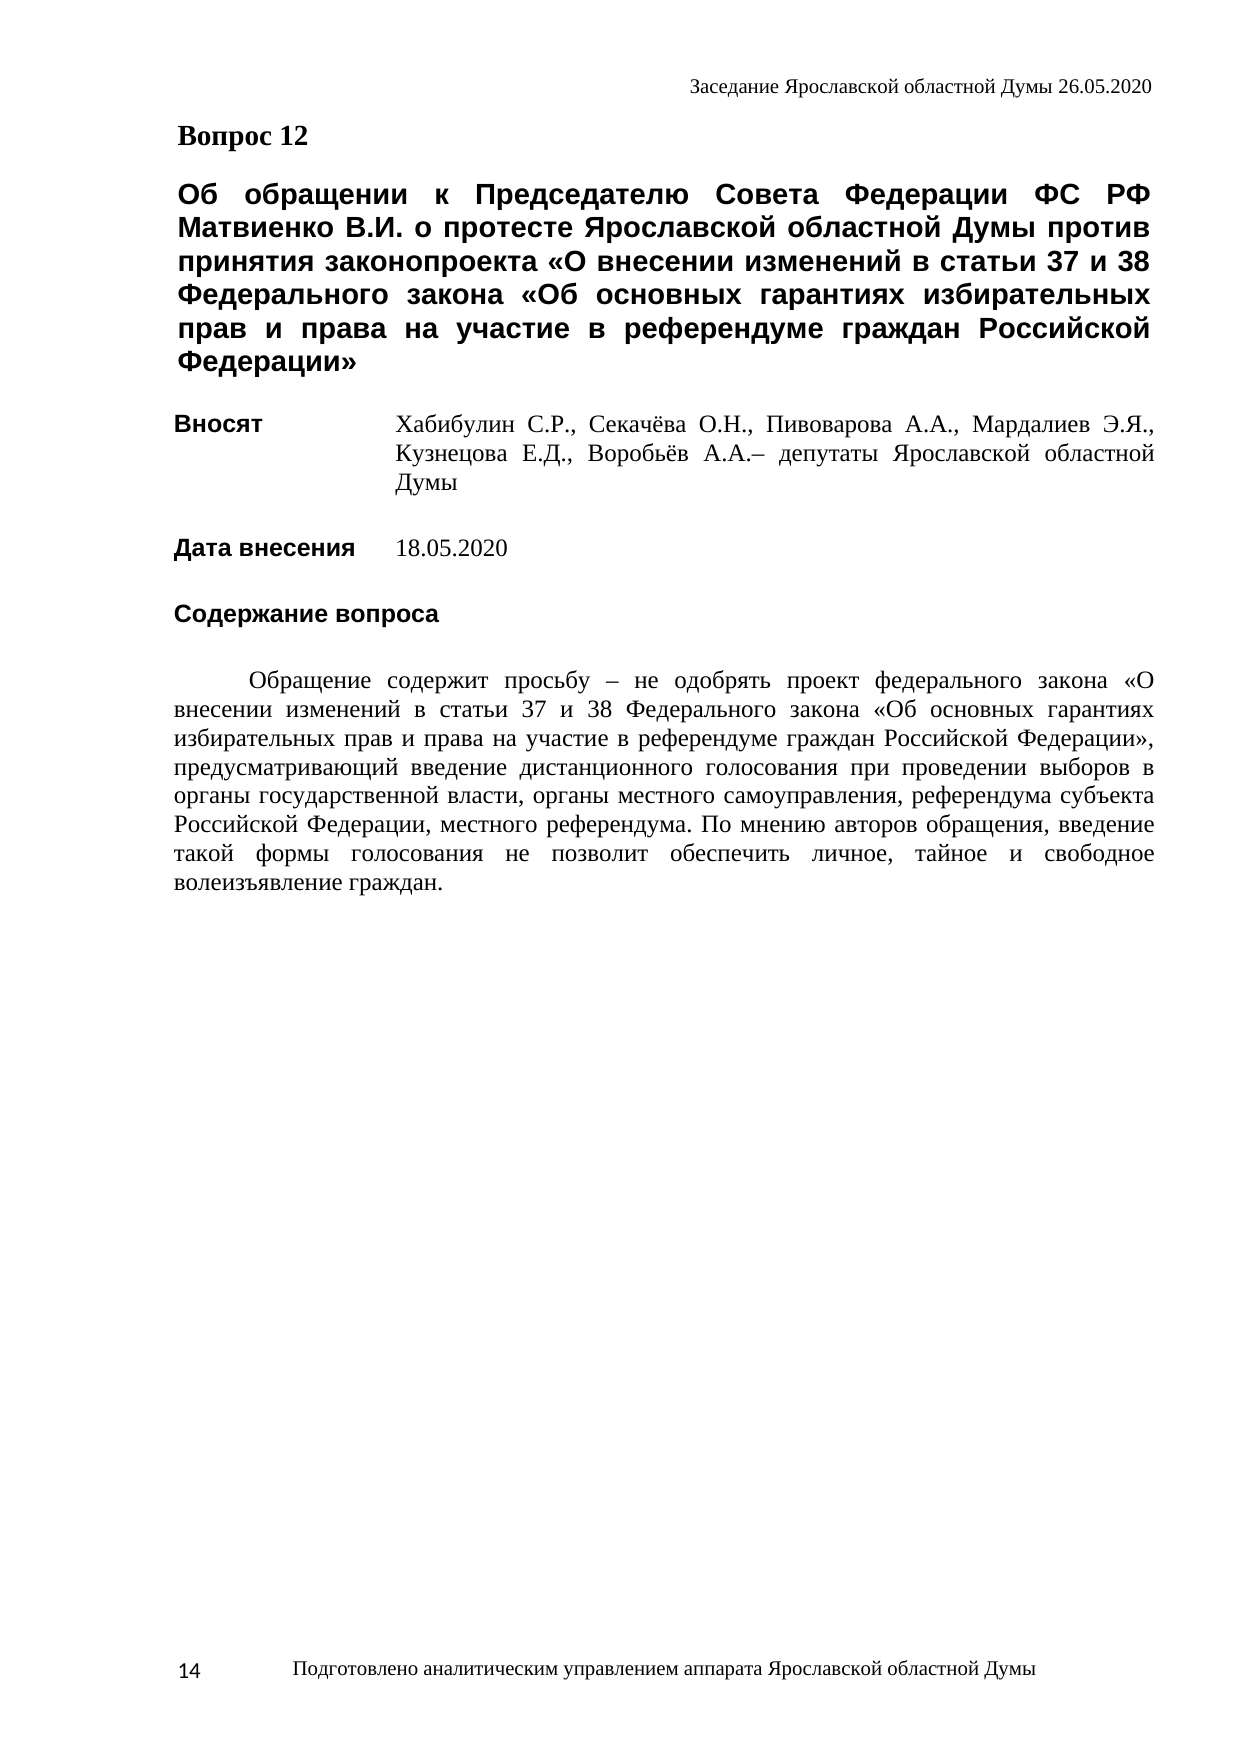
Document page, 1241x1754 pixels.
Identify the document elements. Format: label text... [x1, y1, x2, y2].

text Вопрос 12 [177, 118, 1152, 152]
table_header Хабибулин С.Р., Секачёва О.Н., Пивоварова А.А., Мардалиев Э.Я., Кузнецова Е.Д., Воробьёв А.А.– депутаты Ярославской областной Думы [384, 384, 1167, 508]
table_header Вносят [163, 384, 384, 508]
subtitle Об обращении к Председателю Совета Федерации ФС РФ Матвиенко В.И. о протесте Ярославской областной Думы против принятия законопроекта «О внесении изменений в статьи 37 и 38 Федерального закона «Об основных гарантиях избирательных прав и права на участие в референдуме граждан Российской Федерации» [177, 177, 1152, 378]
table_cell Содержание вопроса [163, 574, 1167, 640]
table_cell Дата внесения [163, 508, 384, 574]
table_cell Обращение содержит просьбу – не одобрять проект федерального закона «О внесении изменений в статьи 37 и 38 Федерального закона «Об основных гарантиях избирательных прав и права на участие в референдуме граждан Российской Федерации», предусматривающий введение дистанционного голосования при проведении выборов в органы государственной власти, органы местного самоуправления, референдума субъекта Российской Федерации, местного референдума. По мнению авторов обращения, введение такой формы голосования не позволит обеспечить личное, тайное и свободное волеизъявление граждан. [163, 640, 1167, 908]
table_cell 18.05.2020 [384, 508, 1167, 574]
